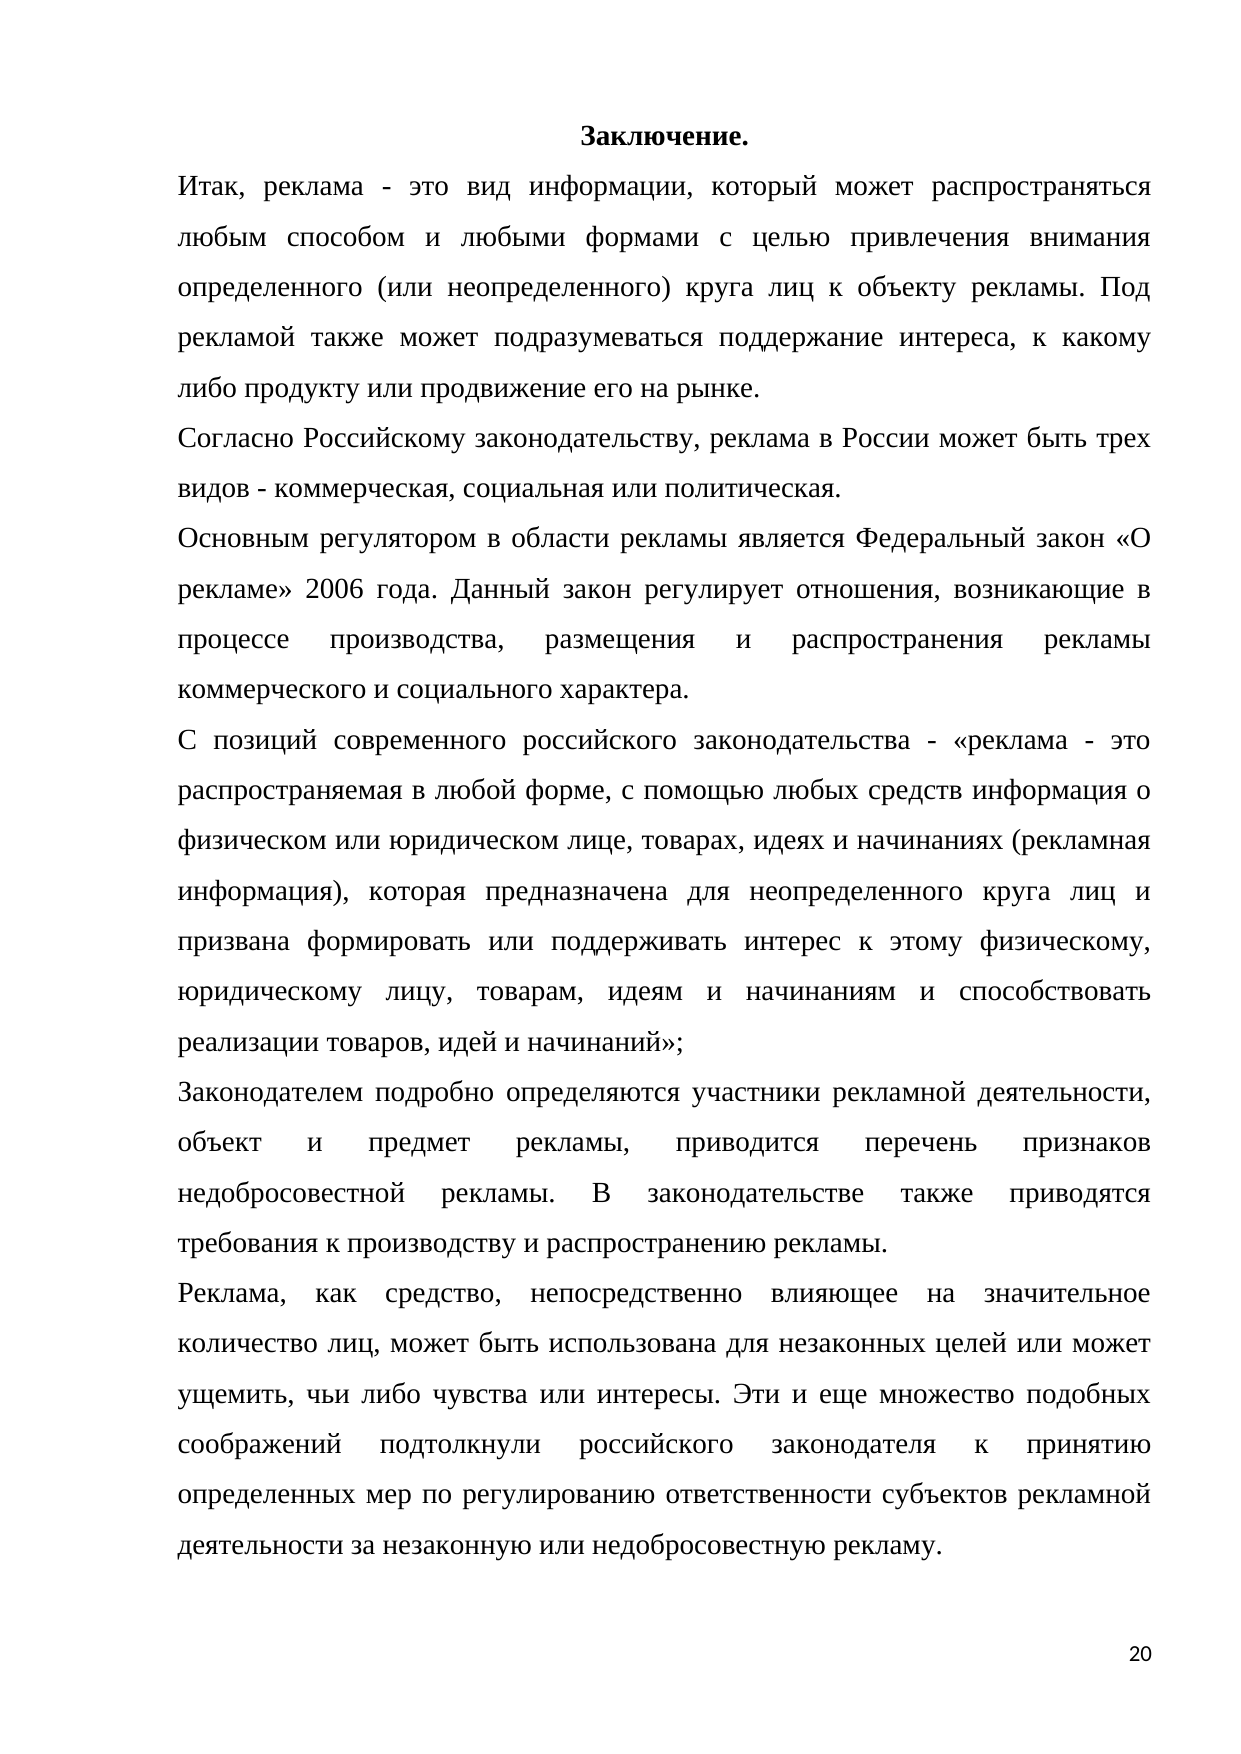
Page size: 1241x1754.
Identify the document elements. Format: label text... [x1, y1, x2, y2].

text Законодателем подробно определяются участники рекламной деятельности, объект и предмет рекламы, приводится перечень признаков недобросовестной рекламы. В законодательстве также приводятся требования к производству и распространению рекламы. [177, 1074, 1152, 1258]
text Основным регулятором в области рекламы является Федеральный закон «О рекламе» 2006 года. Данный закон регулирует отношения, возникающие в процессе производства, размещения и распространения рекламы коммерческого и социального характера. [177, 521, 1152, 705]
text Реклама, как средство, непосредственно влияющее на значительное количество лиц, может быть использована для незаконных целей или может ущемить, чьи либо чувства или интересы. Эти и еще множество подобных соображений подтолкнули российского законодателя к принятию определенных мер по регулированию ответственности субъектов рекламной деятельности за незаконную или недобросовестную рекламу. [177, 1275, 1152, 1560]
text Заключение. [177, 118, 1152, 152]
text С позиций современного российского законодательства - «реклама - это распространяемая в любой форме, с помощью любых средств информация о физическом или юридическом лице, товарах, идеях и начинаниях (рекламная информация), которая предназначена для неопределенного круга лиц и призвана формировать или поддерживать интерес к этому физическому, юридическому лицу, товарам, идеям и начинаниям и способствовать реализации товаров, идей и начинаний»; [177, 722, 1152, 1057]
text Итак, реклама - это вид информации, который может распространяться любым способом и любыми формами с целью привлечения внимания определенного (или неопределенного) круга лиц к объекту рекламы. Под рекламой также может подразумеваться поддержание интереса, к какому либо продукту или продвижение его на рынке. [177, 168, 1152, 403]
text Согласно Российскому законодательству, реклама в России может быть трех видов - коммерческая, социальная или политическая. [177, 420, 1152, 504]
